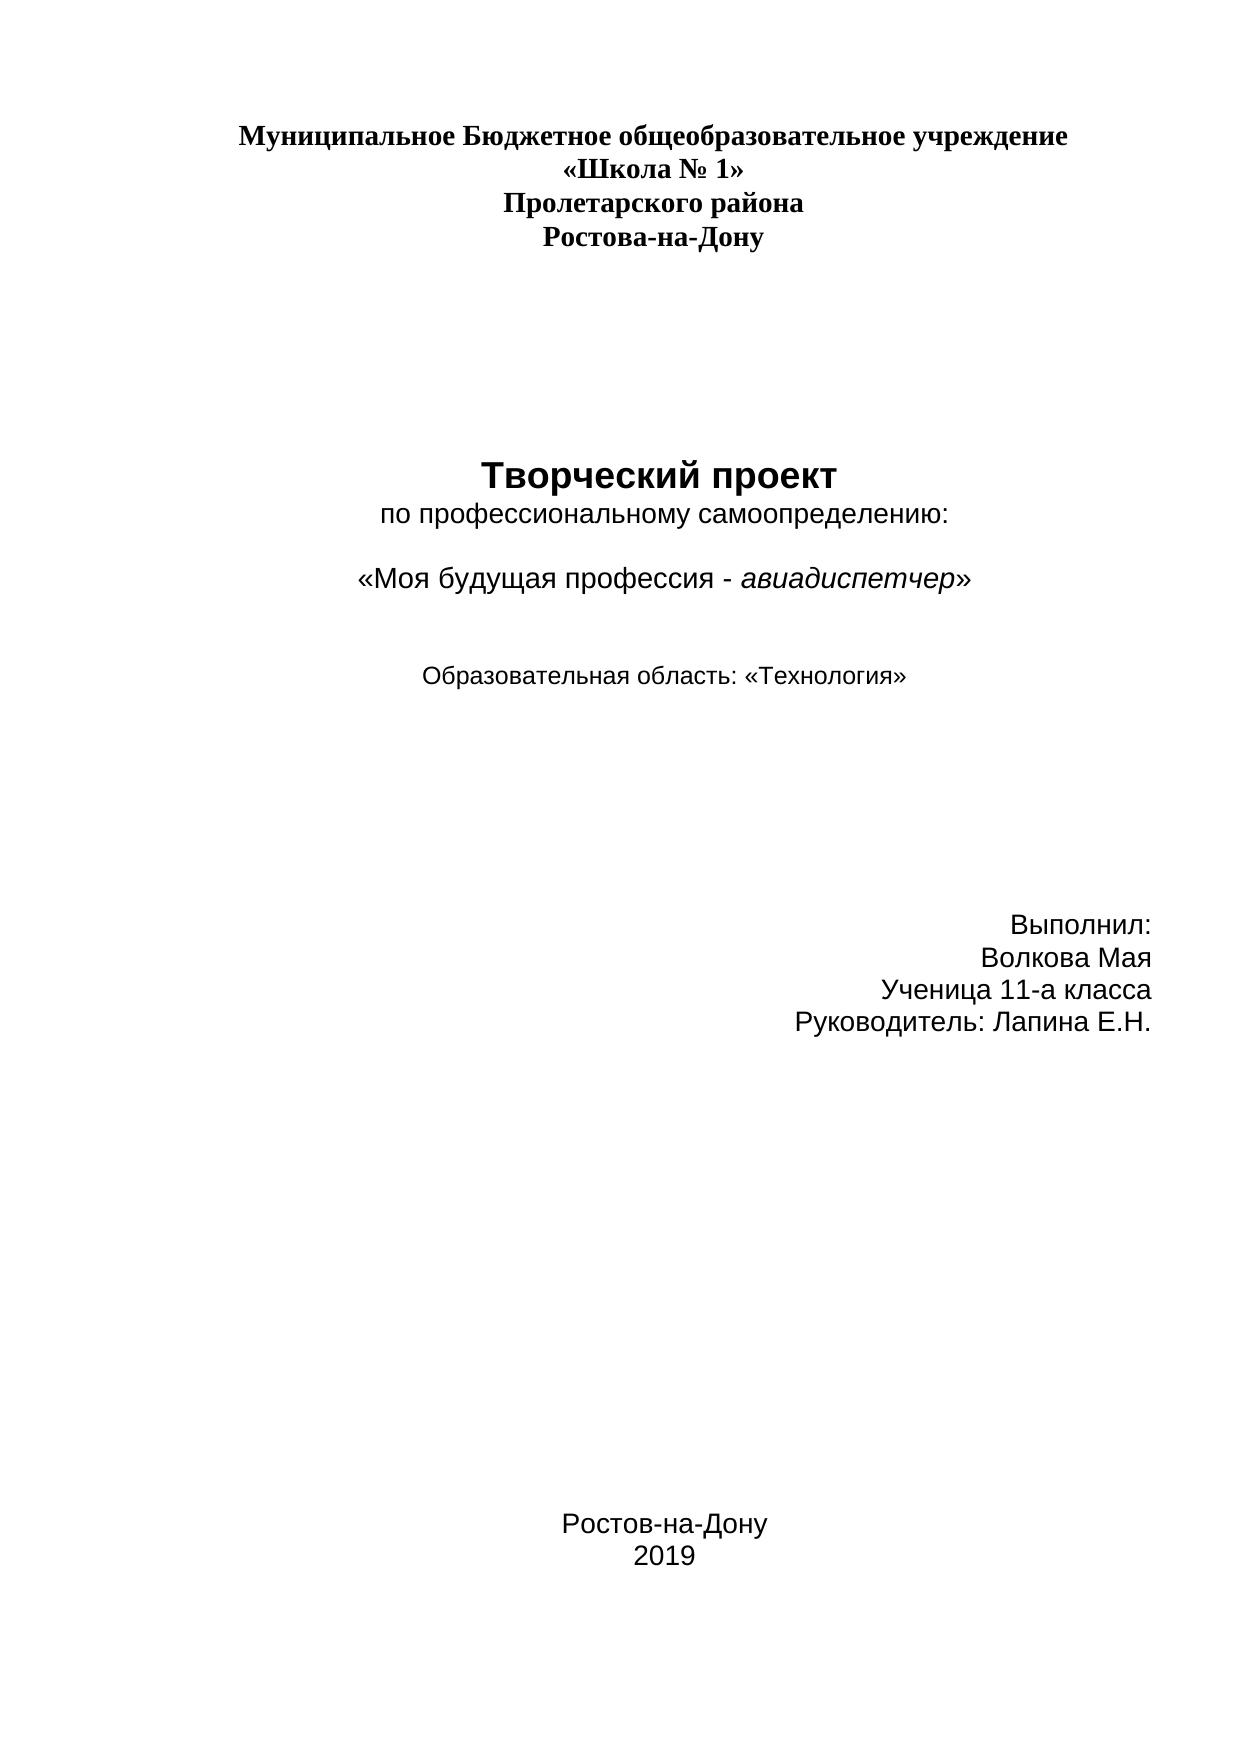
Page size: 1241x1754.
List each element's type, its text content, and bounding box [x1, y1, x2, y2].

text Выполнил: Волкова Мая Ученица 11-а класса Руководитель: Лапина Е.Н. [177, 843, 1152, 1127]
text «Школа № 1» [177, 152, 1130, 185]
text Творческий проект по профессиональному самоопределению: «Моя будущая профессия - авиадиспетчер» Образовательная область: «Технология» [177, 453, 1152, 714]
text Ростов-на-Дону [177, 1507, 1152, 1539]
text 2019 [177, 1539, 1152, 1596]
text Ростова-на-Дону [177, 219, 1130, 252]
text Пролетарского района [177, 185, 1130, 219]
text Муниципальное Бюджетное общеобразовательное учреждение [177, 118, 1130, 152]
